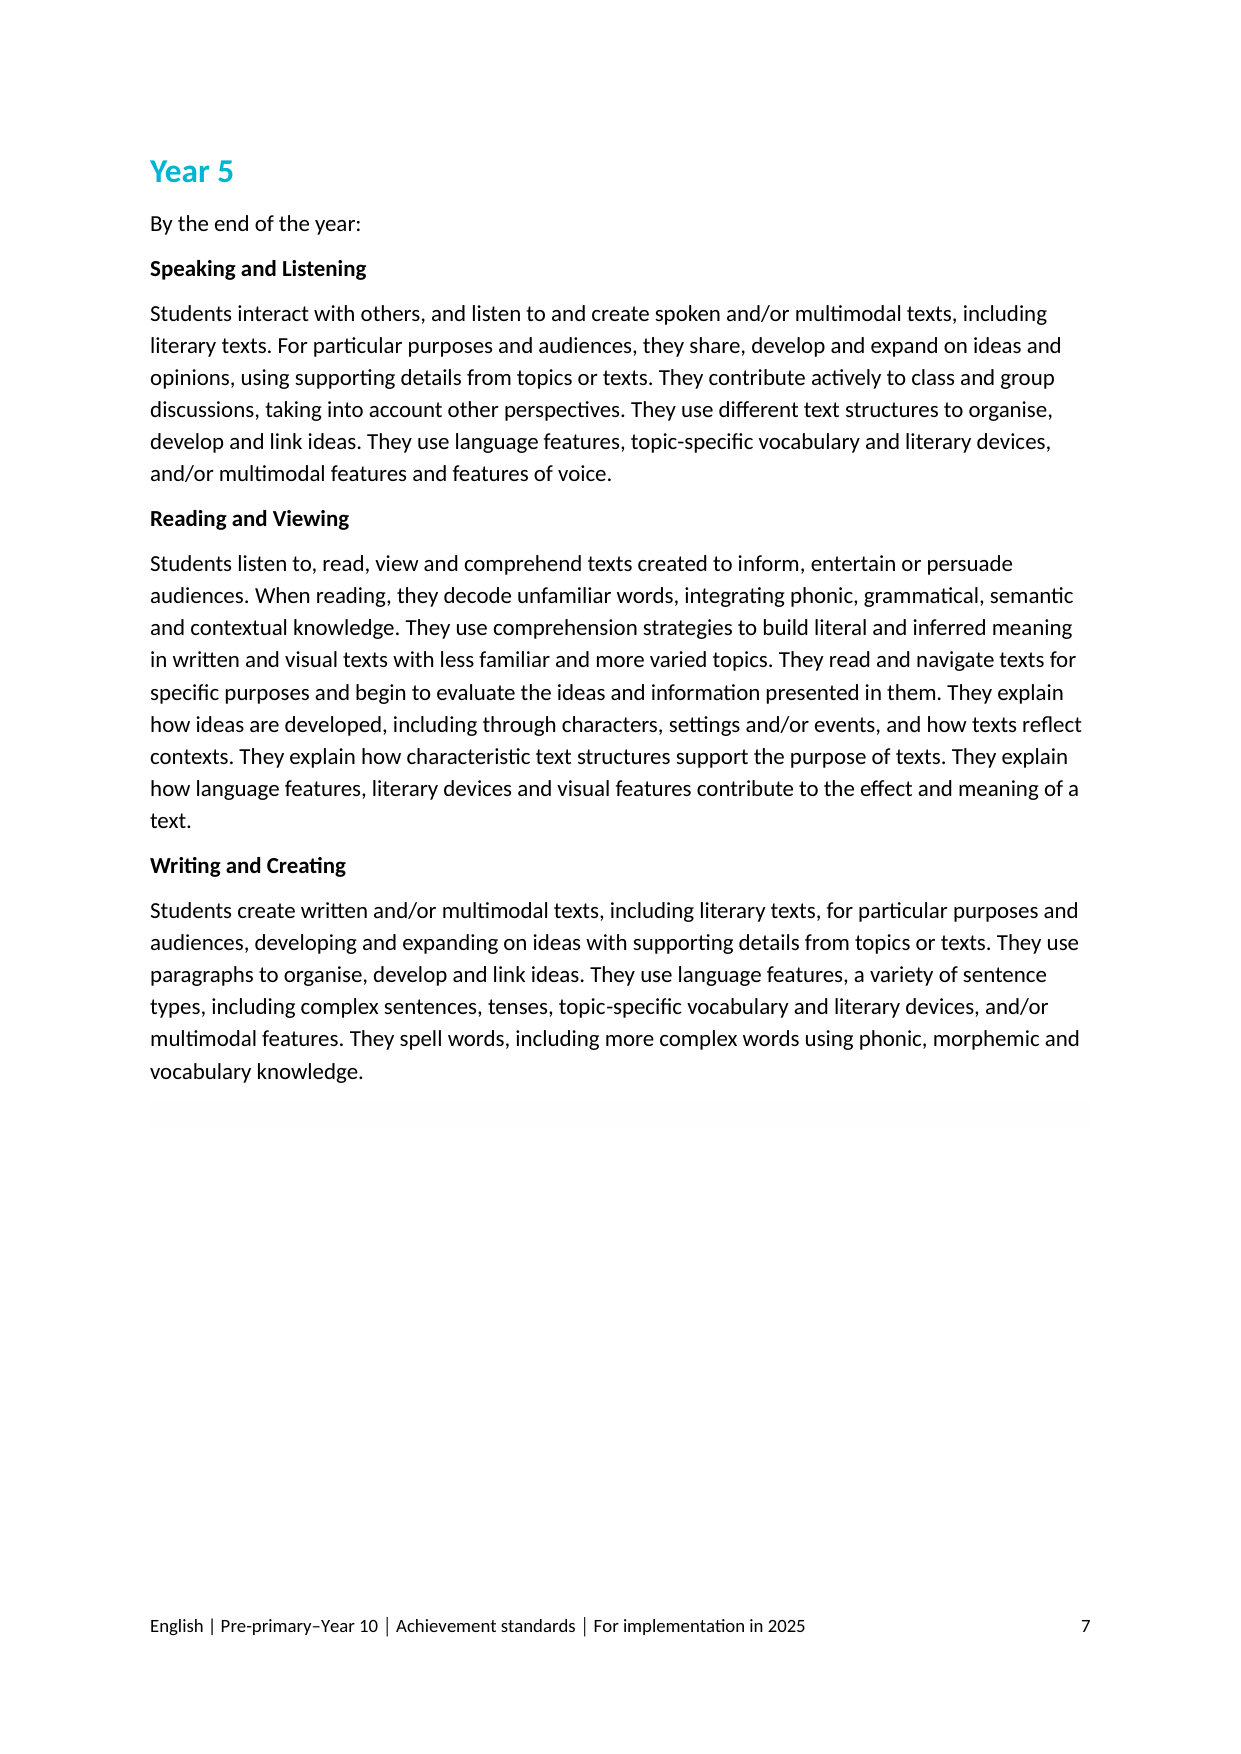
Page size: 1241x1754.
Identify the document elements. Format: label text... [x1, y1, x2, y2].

text Reading and Viewing [150, 504, 1090, 532]
text Students listen to, read, view and comprehend texts created to inform, entertain or persuade audiences. When reading, they decode unfamiliar words, integrating phonic, grammatical, semantic and contextual knowledge. They use comprehension strategies to build literal and inferred meaning in written and visual texts with less familiar and more varied topics. They read and navigate texts for specific purposes and begin to evaluate the ideas and information presented in them. They explain how ideas are developed, including through characters, settings and/or events, and how texts reflect contexts. They explain how characteristic text structures support the purpose of texts. They explain how language features, literary devices and visual features contribute to the effect and meaning of a text. [150, 549, 1090, 834]
text Students interact with others, and listen to and create spoken and/or multimodal texts, including literary texts. For particular purposes and audiences, they share, develop and expand on ideas and opinions, using supporting details from topics or texts. They contribute actively to class and group discussions, taking into account other perspectives. They use different text structures to organise, develop and link ideas. They use language features, topic-specific vocabulary and literary devices, and/or multimodal features and features of voice. [150, 299, 1090, 488]
text Students create written and/or multimodal texts, including literary texts, for particular purposes and audiences, developing and expanding on ideas with supporting details from topics or texts. They use paragraphs to organise, develop and link ideas. They use language features, a variety of sentence types, including complex sentences, tenses, topic-specific vocabulary and literary devices, and/or multimodal features. They spell words, including more complex words using phonic, morphemic and vocabulary knowledge. [150, 896, 1090, 1085]
text Speaking and Listening [150, 254, 1090, 282]
subtitle Year 5 [150, 150, 1090, 191]
text Writing and Creating [150, 851, 1090, 879]
text By the end of the year: [150, 209, 1090, 237]
